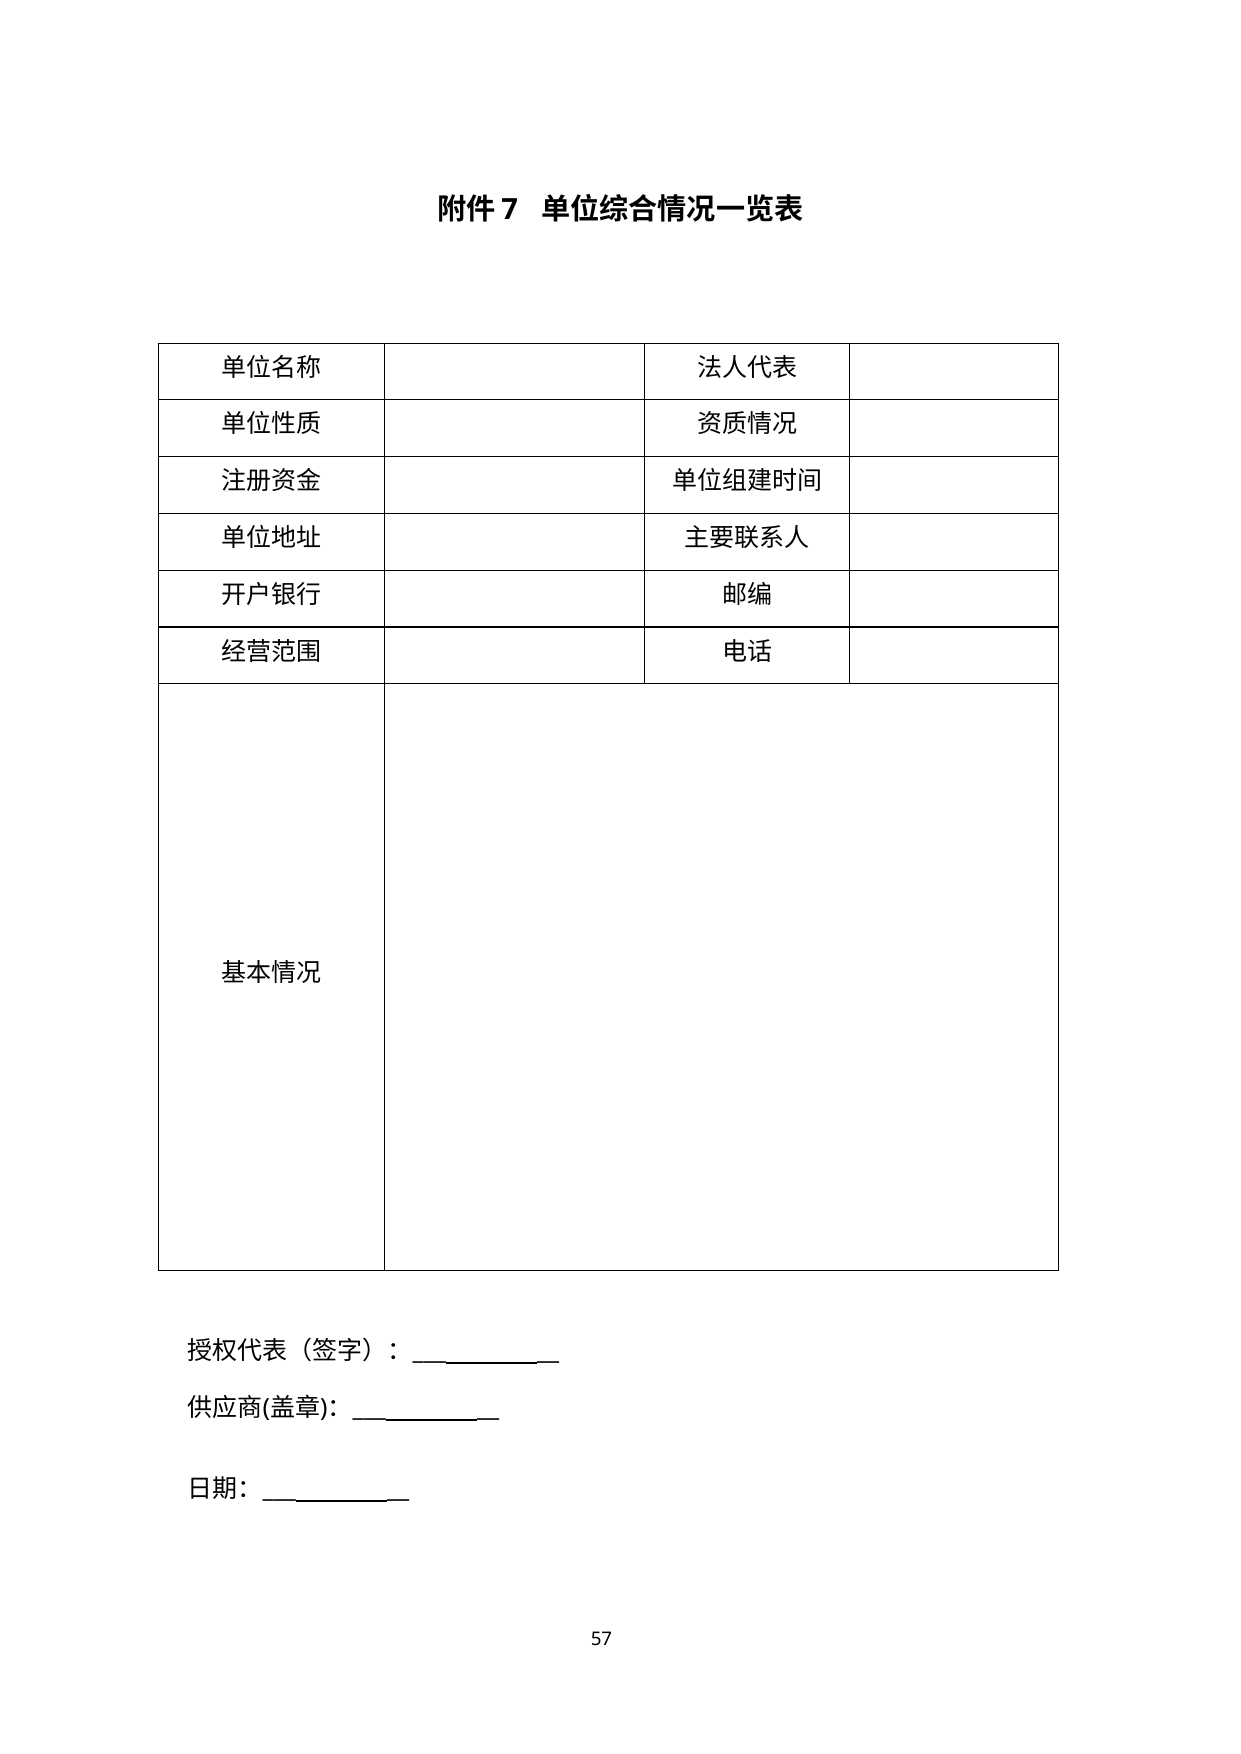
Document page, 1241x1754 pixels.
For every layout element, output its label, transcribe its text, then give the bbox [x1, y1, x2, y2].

text 日期：___ __ [187, 1454, 1053, 1519]
table_cell [385, 514, 644, 570]
table_header [850, 344, 1058, 399]
table_cell [850, 571, 1058, 626]
table_cell 单位组建时间 [645, 457, 849, 513]
table_header 法人代表 [645, 344, 849, 399]
table_cell 单位性质 [159, 400, 384, 456]
table_cell [385, 400, 644, 456]
table_cell 邮编 [645, 571, 849, 626]
table_header 单位名称 [159, 344, 384, 399]
table_header [385, 344, 644, 399]
table_cell 资质情况 [645, 400, 849, 456]
table_cell [850, 628, 1058, 683]
table_cell 经营范围 [159, 628, 384, 683]
subtitle 附件7 单位综合情况一览表 [187, 174, 1053, 239]
table_cell [385, 684, 1058, 1270]
table_cell [850, 457, 1058, 513]
table_cell [385, 628, 644, 683]
table_cell 开户银行 [159, 571, 384, 626]
table_cell 电话 [645, 628, 849, 683]
table_cell 基本情况 [159, 684, 384, 1270]
table_cell [850, 400, 1058, 456]
text 授权代表（签字）：___ __ [187, 1331, 1053, 1367]
table_cell [850, 514, 1058, 570]
table_cell 注册资金 [159, 457, 384, 513]
table_cell 单位地址 [159, 514, 384, 570]
table_cell 主要联系人 [645, 514, 849, 570]
table_cell [385, 571, 644, 626]
text 供应商(盖章)：___ __ [187, 1388, 1053, 1424]
table_cell [385, 457, 644, 513]
